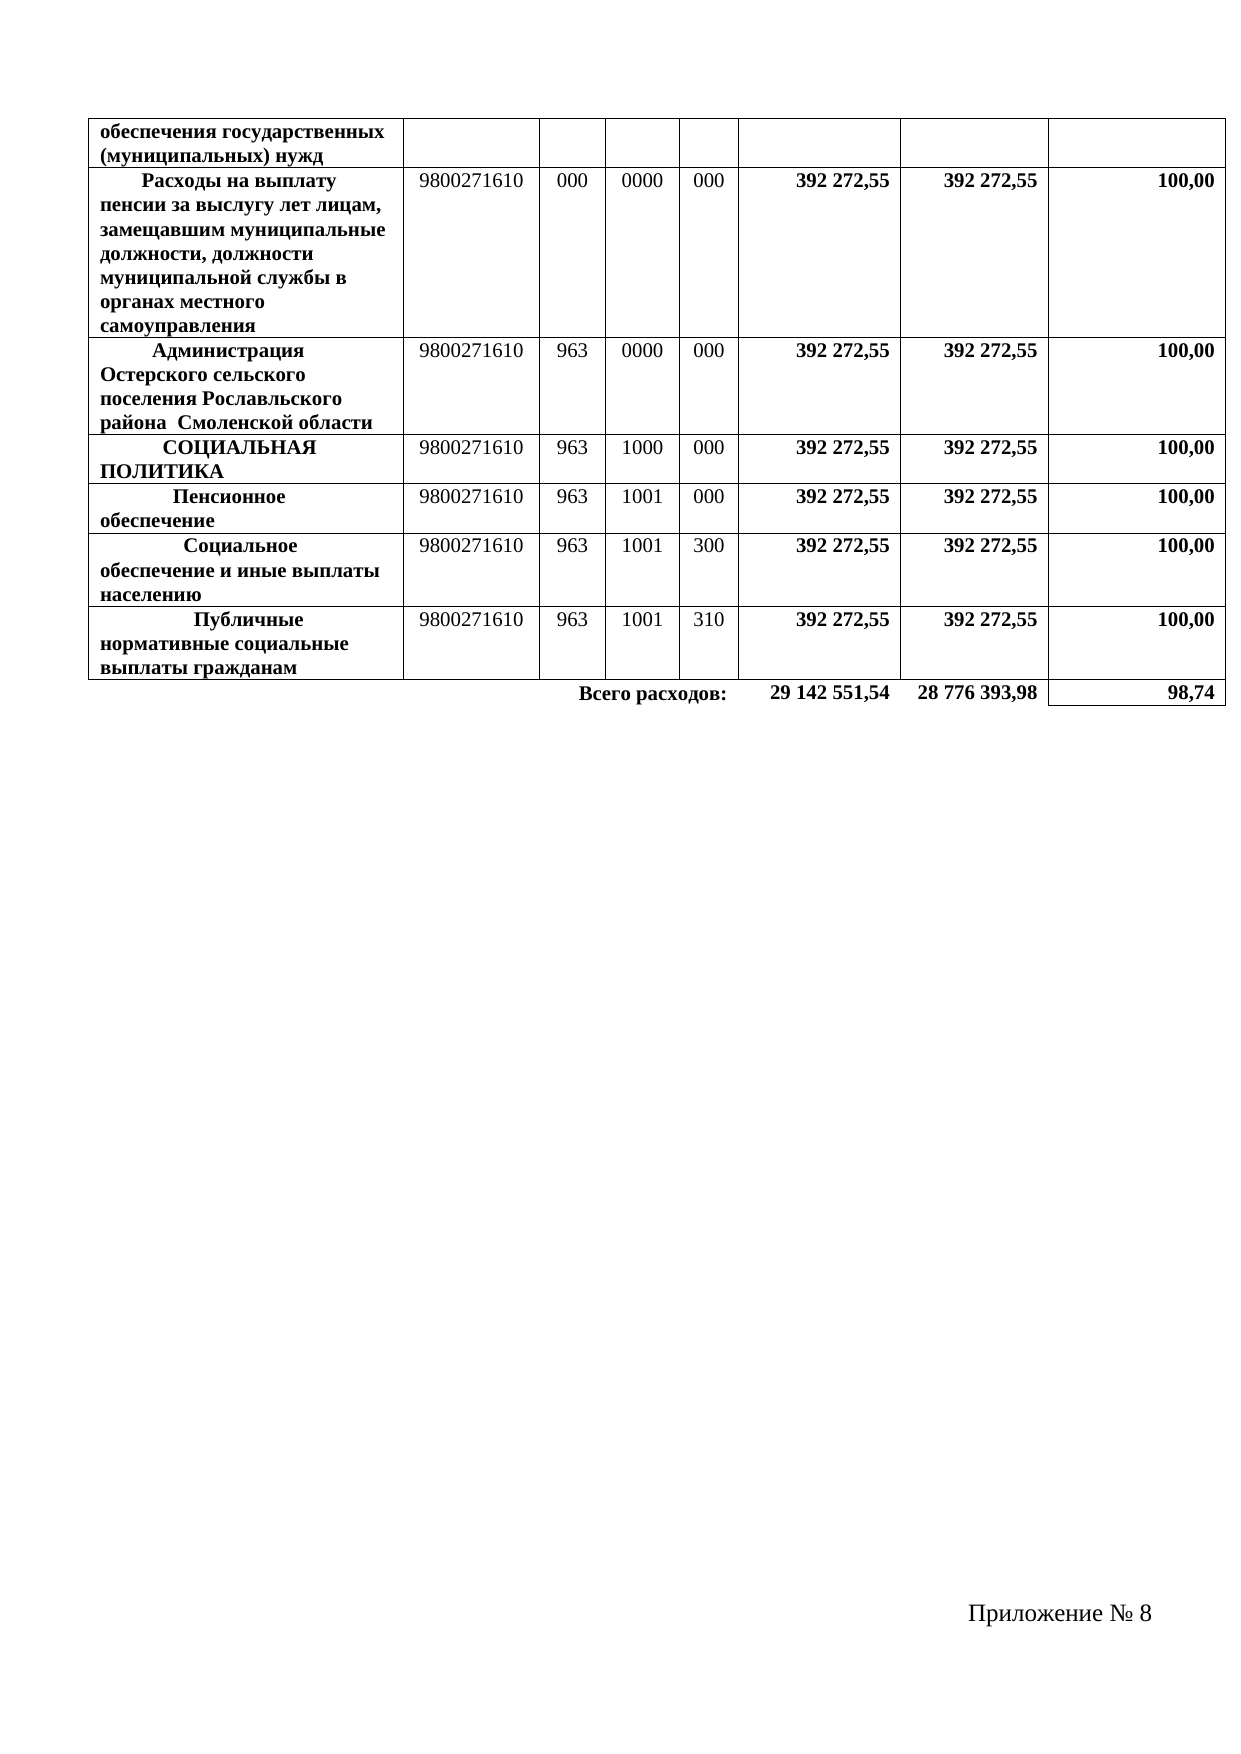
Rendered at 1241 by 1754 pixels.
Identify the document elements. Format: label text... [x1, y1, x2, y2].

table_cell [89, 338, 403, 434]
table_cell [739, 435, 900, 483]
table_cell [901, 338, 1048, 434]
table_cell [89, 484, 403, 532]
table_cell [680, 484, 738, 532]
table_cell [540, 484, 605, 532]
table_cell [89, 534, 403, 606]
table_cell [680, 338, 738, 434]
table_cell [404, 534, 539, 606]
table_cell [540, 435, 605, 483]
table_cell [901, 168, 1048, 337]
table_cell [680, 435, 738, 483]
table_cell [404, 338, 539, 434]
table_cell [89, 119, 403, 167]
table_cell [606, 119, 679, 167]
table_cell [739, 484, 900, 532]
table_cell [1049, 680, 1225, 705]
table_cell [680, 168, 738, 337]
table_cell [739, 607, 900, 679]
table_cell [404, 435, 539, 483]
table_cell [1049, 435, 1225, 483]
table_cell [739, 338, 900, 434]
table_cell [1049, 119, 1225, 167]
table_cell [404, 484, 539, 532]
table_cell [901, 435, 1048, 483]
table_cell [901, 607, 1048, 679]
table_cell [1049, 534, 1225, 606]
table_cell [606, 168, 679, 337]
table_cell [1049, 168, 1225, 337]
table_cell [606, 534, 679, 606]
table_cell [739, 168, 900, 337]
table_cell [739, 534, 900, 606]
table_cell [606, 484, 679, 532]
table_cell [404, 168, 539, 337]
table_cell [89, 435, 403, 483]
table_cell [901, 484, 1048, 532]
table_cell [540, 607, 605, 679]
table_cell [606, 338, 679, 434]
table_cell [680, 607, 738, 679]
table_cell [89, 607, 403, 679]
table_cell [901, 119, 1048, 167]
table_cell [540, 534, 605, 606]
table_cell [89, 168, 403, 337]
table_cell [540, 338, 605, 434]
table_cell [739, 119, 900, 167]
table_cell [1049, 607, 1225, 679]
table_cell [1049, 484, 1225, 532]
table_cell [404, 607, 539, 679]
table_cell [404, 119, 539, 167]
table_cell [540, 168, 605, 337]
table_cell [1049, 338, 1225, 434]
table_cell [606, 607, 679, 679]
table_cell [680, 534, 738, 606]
text Приложение № 8 [177, 1598, 1152, 1626]
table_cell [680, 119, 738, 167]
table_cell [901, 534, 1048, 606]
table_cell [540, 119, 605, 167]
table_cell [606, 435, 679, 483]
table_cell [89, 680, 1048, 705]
